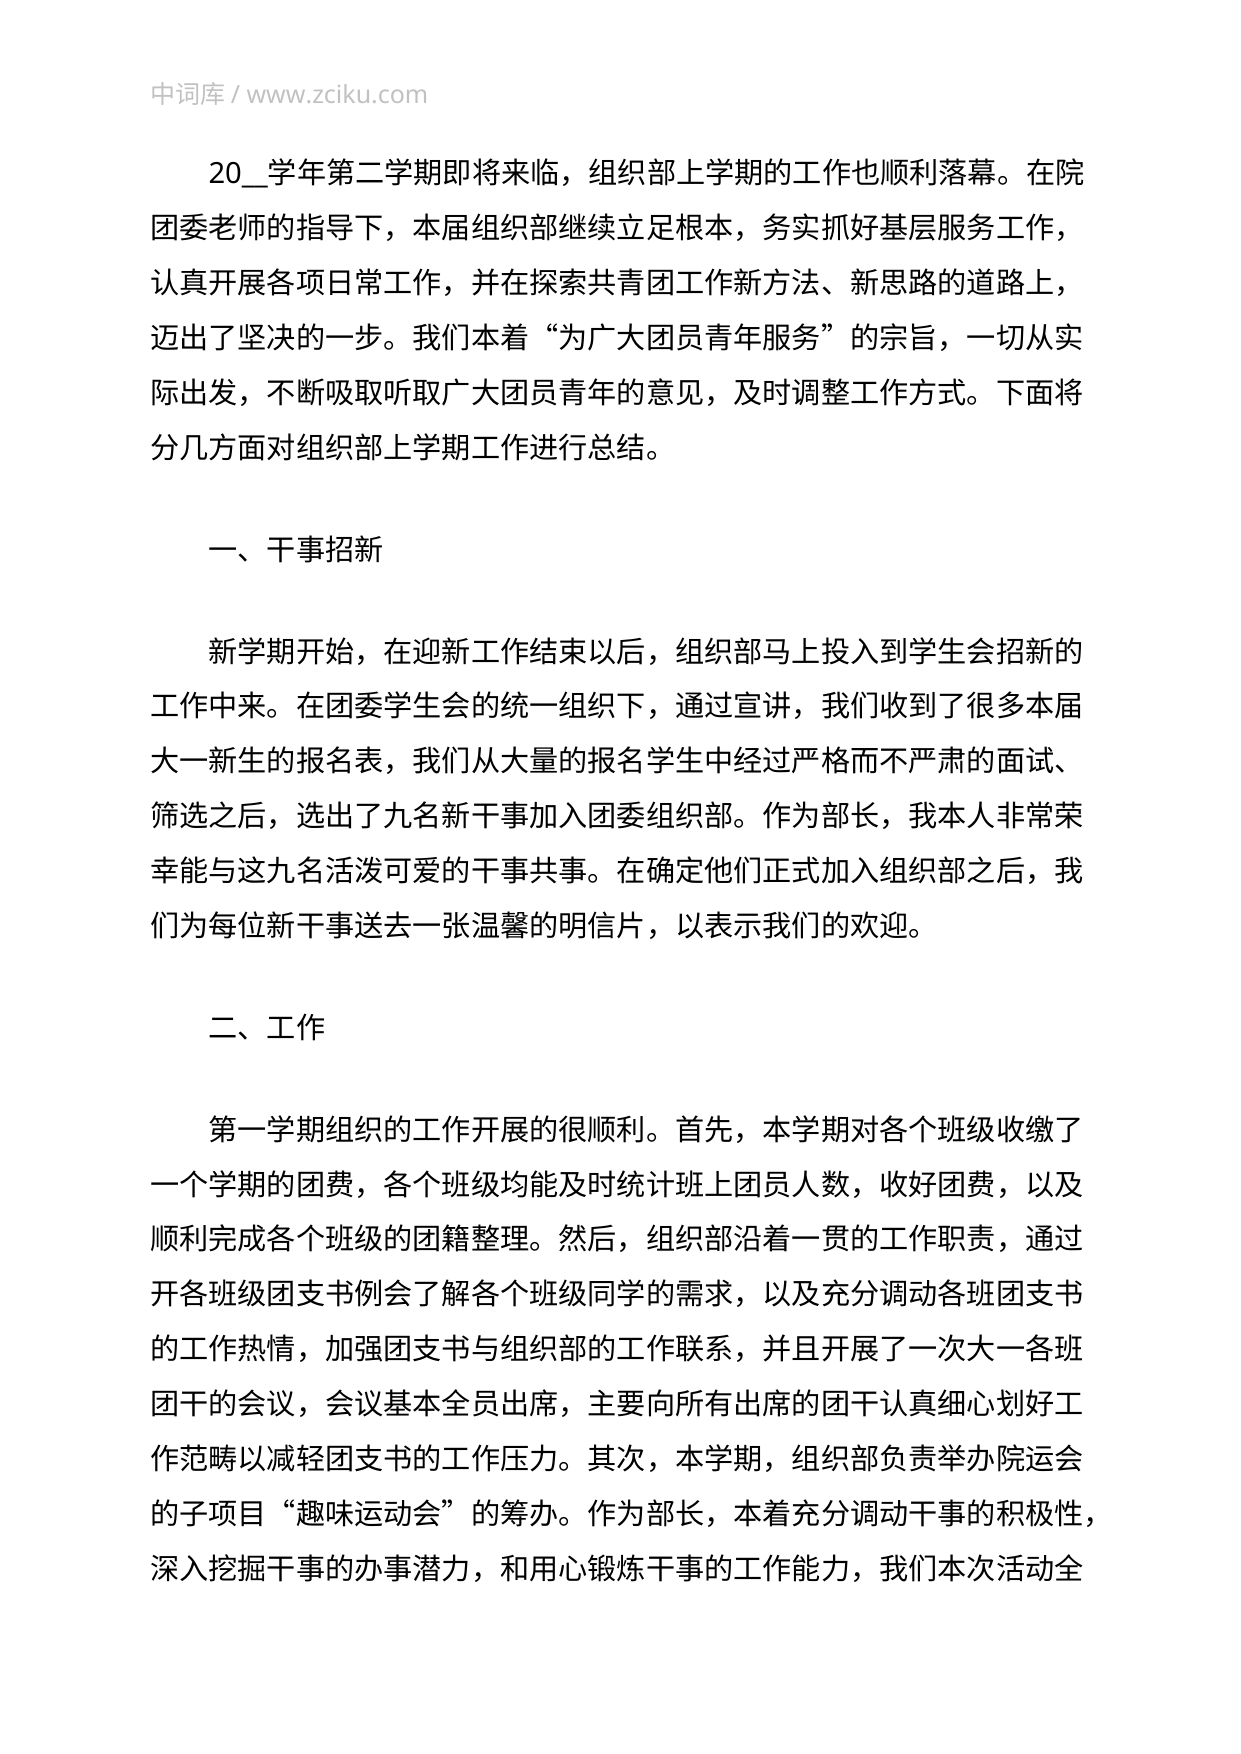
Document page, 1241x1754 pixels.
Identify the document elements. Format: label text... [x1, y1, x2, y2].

text 新学期开始，在迎新工作结束以后，组织部马上投入到学生会招新的工作中来。在团委学生会的统一组织下，通过宣讲，我们收到了很多本届大一新生的报名表，我们从大量的报名学生中经过严格而不严肃的面试、筛选之后，选出了九名新干事加入团委组织部。作为部长，我本人非常荣幸能与这九名活泼可爱的干事共事。在确定他们正式加入组织部之后，我们为每位新干事送去一张温馨的明信片，以表示我们的欢迎。 [150, 628, 1090, 945]
text 一、干事招新 [150, 526, 1090, 569]
text 20__学年第二学期即将来临，组织部上学期的工作也顺利落幕。在院团委老师的指导下，本届组织部继续立足根本，务实抓好基层服务工作，认真开展各项日常工作，并在探索共青团工作新方法、新思路的道路上，迈出了坚决的一步。我们本着“为广大团员青年服务”的宗旨，一切从实际出发，不断吸取听取广大团员青年的意见，及时调整工作方式。下面将分几方面对组织部上学期工作进行总结。 [150, 150, 1090, 467]
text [150, 1106, 1090, 1588]
text 二、工作 [150, 1004, 1090, 1047]
